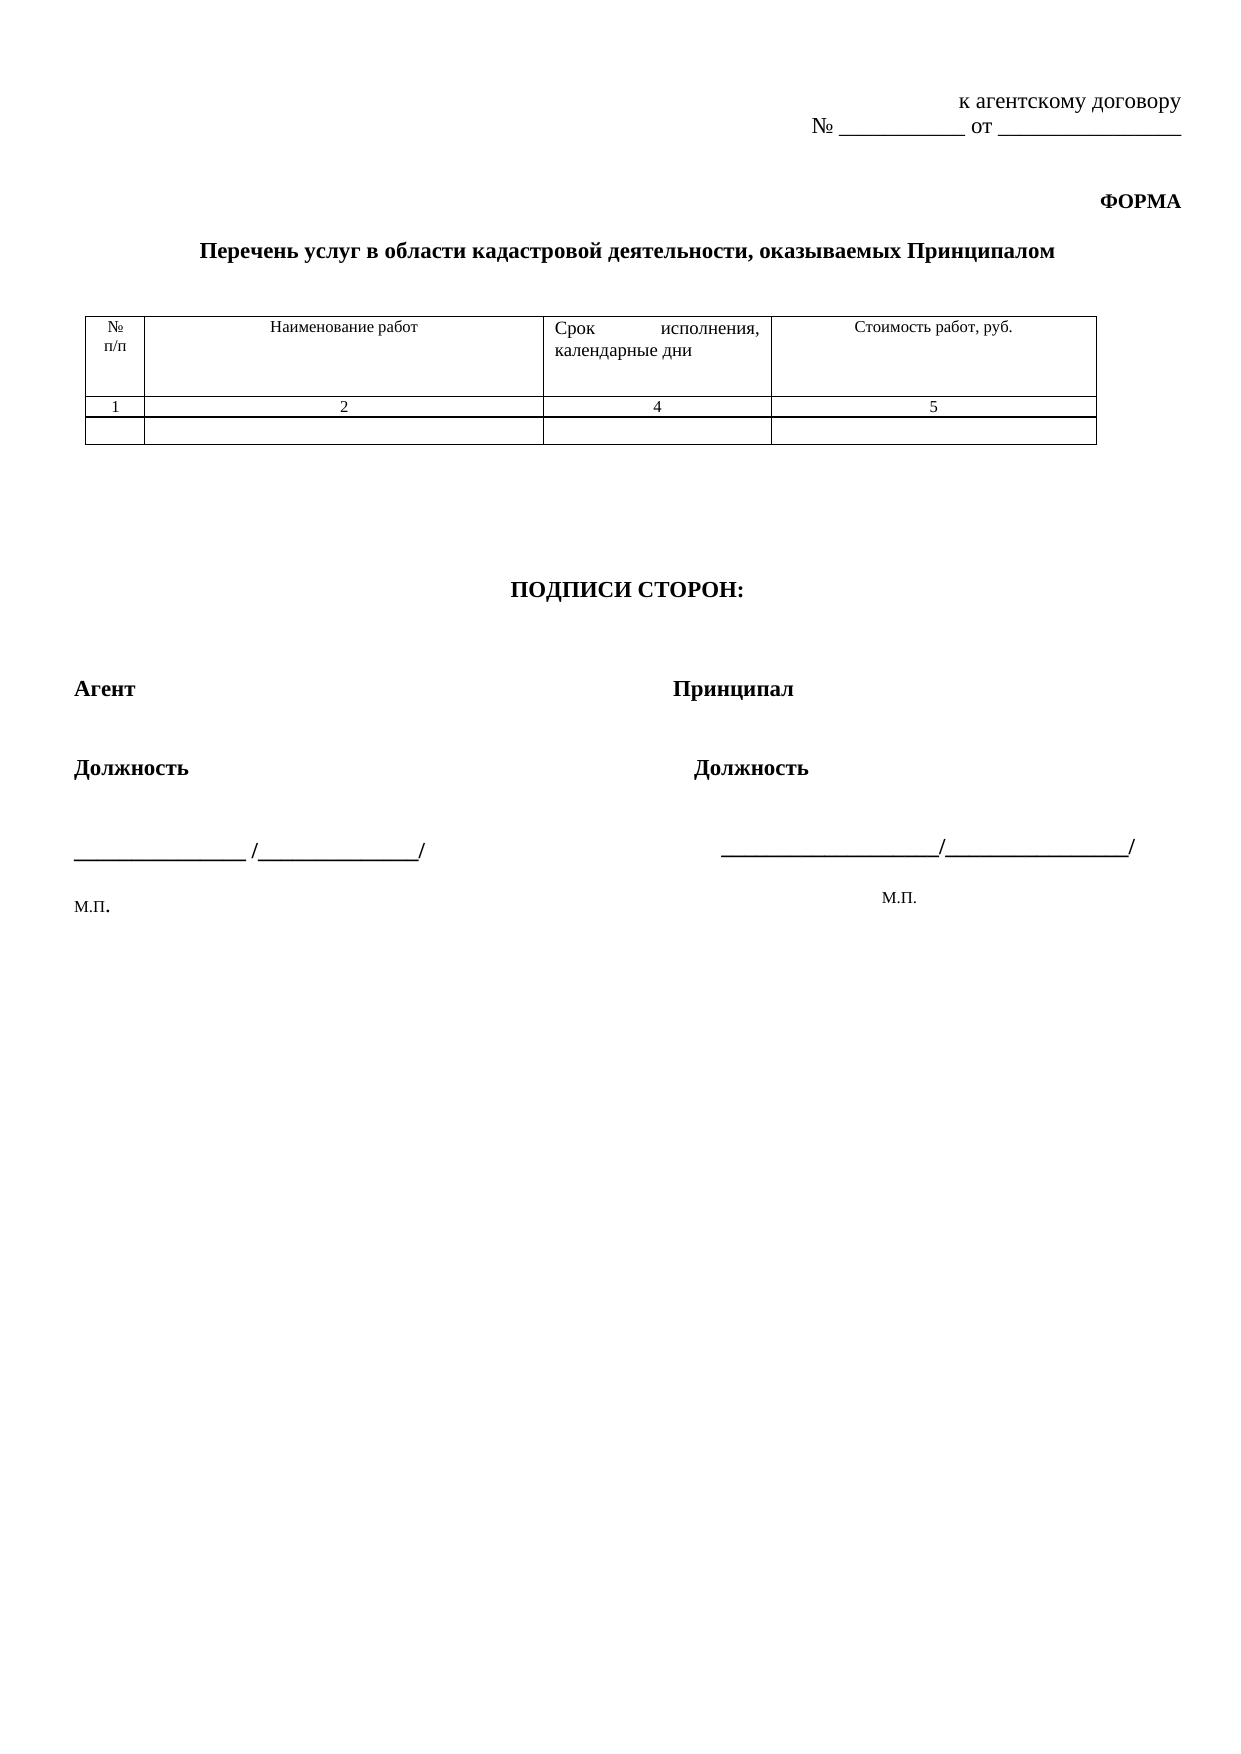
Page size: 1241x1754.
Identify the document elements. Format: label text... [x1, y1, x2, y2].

table_header Должность _______________ /______________/ М.П. [63, 754, 458, 944]
table_cell [145, 418, 543, 444]
table_cell [544, 418, 771, 444]
table_cell 2 [145, 397, 543, 416]
text ___________________/________________/ [458, 833, 1181, 859]
table_cell 1 [86, 397, 144, 416]
text Агент Принципал [74, 675, 1181, 701]
table_cell 5 [772, 397, 1096, 416]
table_cell 4 [544, 397, 771, 416]
table_header Наименование работ [145, 317, 543, 396]
text Должность [458, 754, 1181, 781]
text ФОРМА [74, 189, 1181, 213]
text Перечень услуг в области кадастровой деятельности, оказываемых Принципалом [74, 237, 1181, 263]
text М.П. [664, 884, 1181, 934]
text к агентскому договору [664, 89, 1181, 114]
table_cell [86, 418, 144, 444]
table_cell [772, 418, 1096, 444]
table_header № п/п [86, 317, 144, 396]
table_header Стоимость работ, руб. [772, 317, 1096, 396]
text ПОДПИСИ СТОРОН: [74, 577, 1181, 603]
table_header Срок исполнения, календарные дни [544, 317, 771, 396]
text № ___________ от ________________ [664, 114, 1181, 139]
